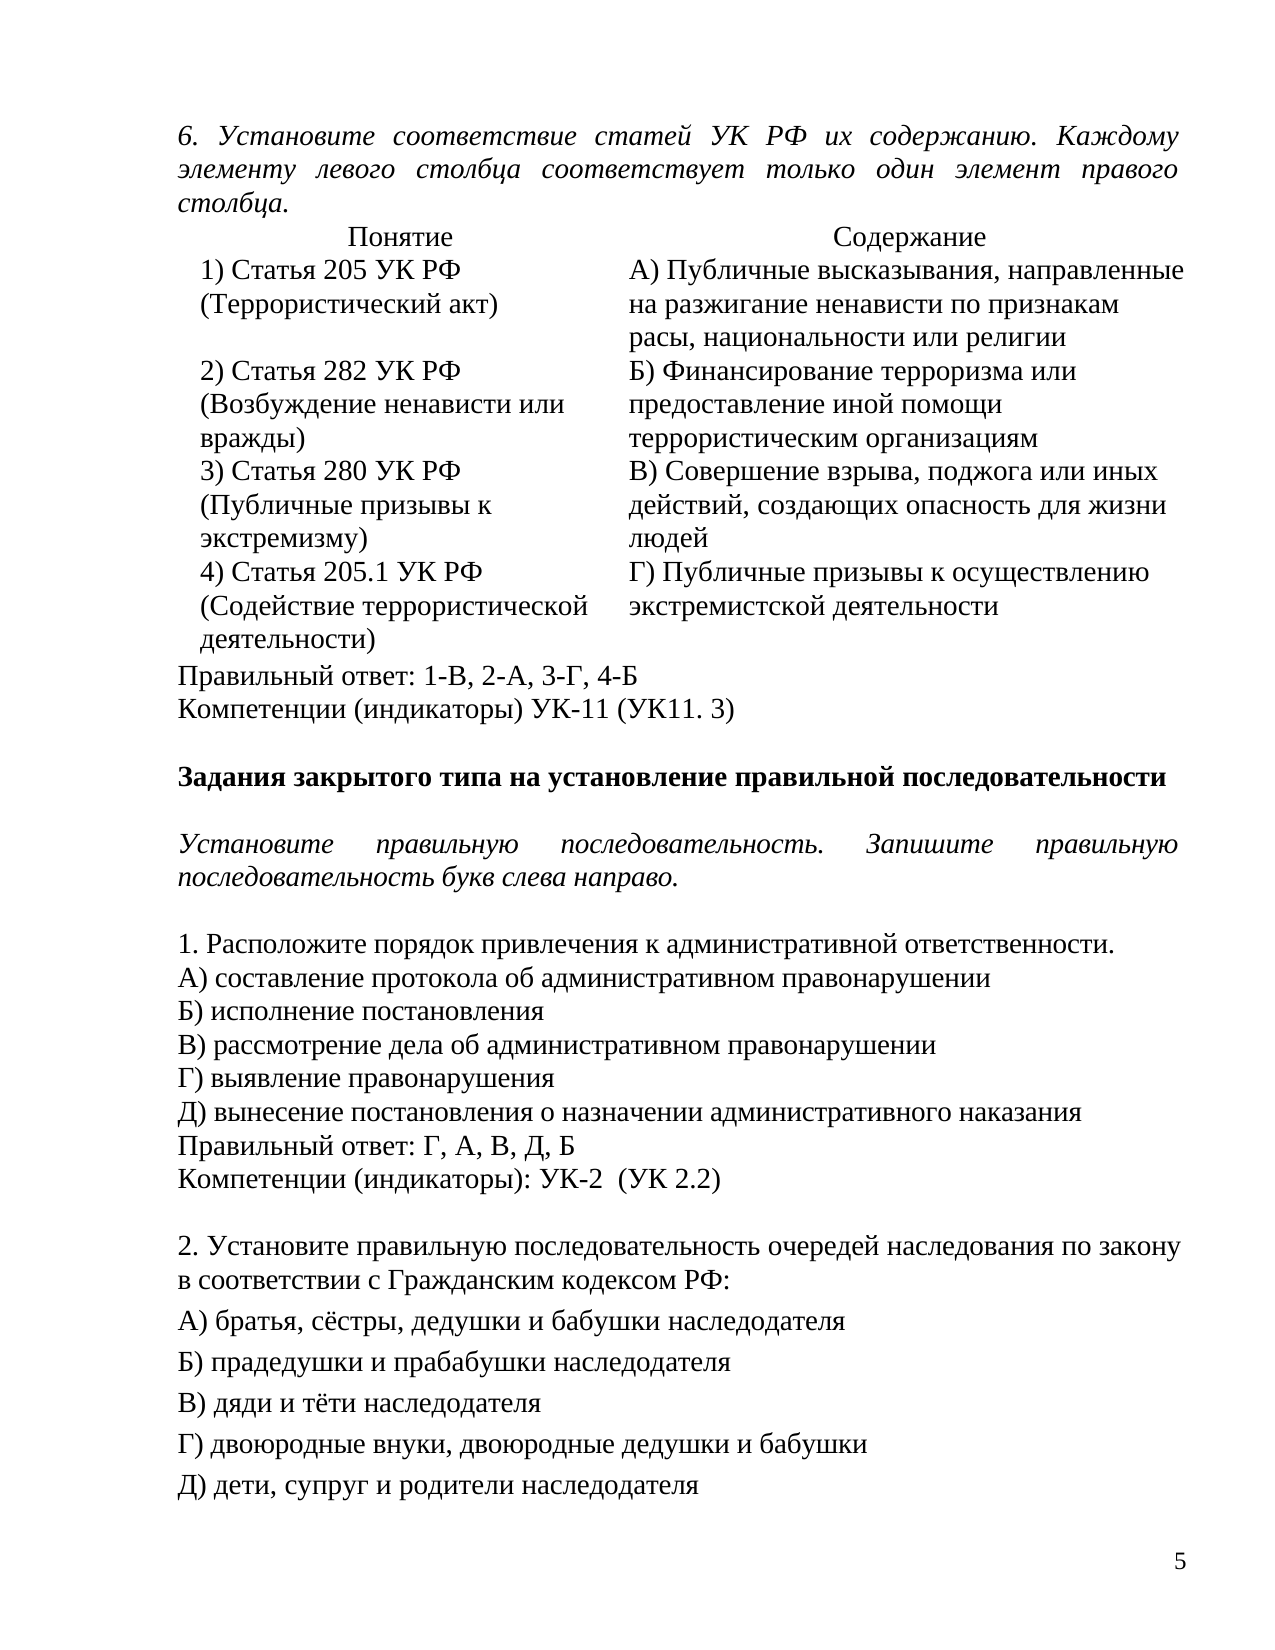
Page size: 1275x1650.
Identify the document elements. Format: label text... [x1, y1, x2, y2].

text Г) выявление правонарушения [177, 1061, 1181, 1094]
text Компетенции (индикаторы): УК-2 (УК 2.2) [177, 1161, 1181, 1195]
table_cell Б) Финансирование терроризма или предоставление иной помощи террористическим организациям [617, 353, 1207, 453]
text Б) прадедушки и прабабушки наследодателя [546, 1344, 1181, 1378]
text А) составление протокола об административном правонарушении [177, 960, 1181, 993]
table_cell А) Публичные высказывания, направленные на разжигание ненависти по признакам расы, национальности или религии [617, 252, 1207, 353]
table_cell 2) Статья 282 УК РФ (Возбуждение ненависти или вражды) [189, 353, 617, 453]
table_cell 4) Статья 205.1 УК РФ (Содействие террористической деятельности) [189, 554, 617, 658]
text Компетенции (индикаторы) УК-11 (УК11. 3) [177, 692, 1181, 725]
table_header Содержание [617, 219, 1207, 252]
text Правильный ответ: Г, А, В, Д, Б [177, 1128, 1181, 1161]
text Правильный ответ: 1-В, 2-А, 3-Г, 4-Б [177, 658, 1181, 692]
table_cell В) Совершение взрыва, поджога или иных действий, создающих опасность для жизни людей [617, 454, 1207, 554]
table_cell 1) Статья 205 УК РФ (Террористический акт) [189, 252, 617, 353]
text Д) дети, супруг и родители наследодателя [177, 1467, 1181, 1501]
text Г) двоюродные внуки, двоюродные дедушки и бабушки [177, 1426, 1181, 1460]
table_cell Г) Публичные призывы к осуществлению экстремистской деятельности [617, 554, 1207, 658]
text 2. Установите правильную последовательность очередей наследования по закону в соответствии с Гражданским кодексом РФ: [177, 1228, 1181, 1295]
table_header Понятие [189, 219, 617, 252]
text А) братья, сёстры, дедушки и бабушки наследодателя [661, 1303, 1181, 1336]
text Д) вынесение постановления о назначении административного наказания [177, 1094, 1181, 1128]
text 6. Установите соответствие статей УК РФ их содержанию. Каждому элементу левого столбца соответствует только один элемент правого столбца. [177, 118, 1181, 219]
table_cell 3) Статья 280 УК РФ (Публичные призывы к экстремизму) [189, 454, 617, 554]
text В) рассмотрение дела об административном правонарушении [177, 1027, 1181, 1061]
text Б) исполнение постановления [177, 993, 1181, 1027]
text В) дяди и тёти наследодателя [356, 1385, 1181, 1419]
text Установите правильную последовательность. Запишите правильную последовательность букв слева направо. [177, 826, 1181, 893]
text 1. Расположите порядок привлечения к административной ответственности. [177, 926, 1181, 960]
text Задания закрытого типа на установление правильной последовательности [177, 759, 1181, 792]
